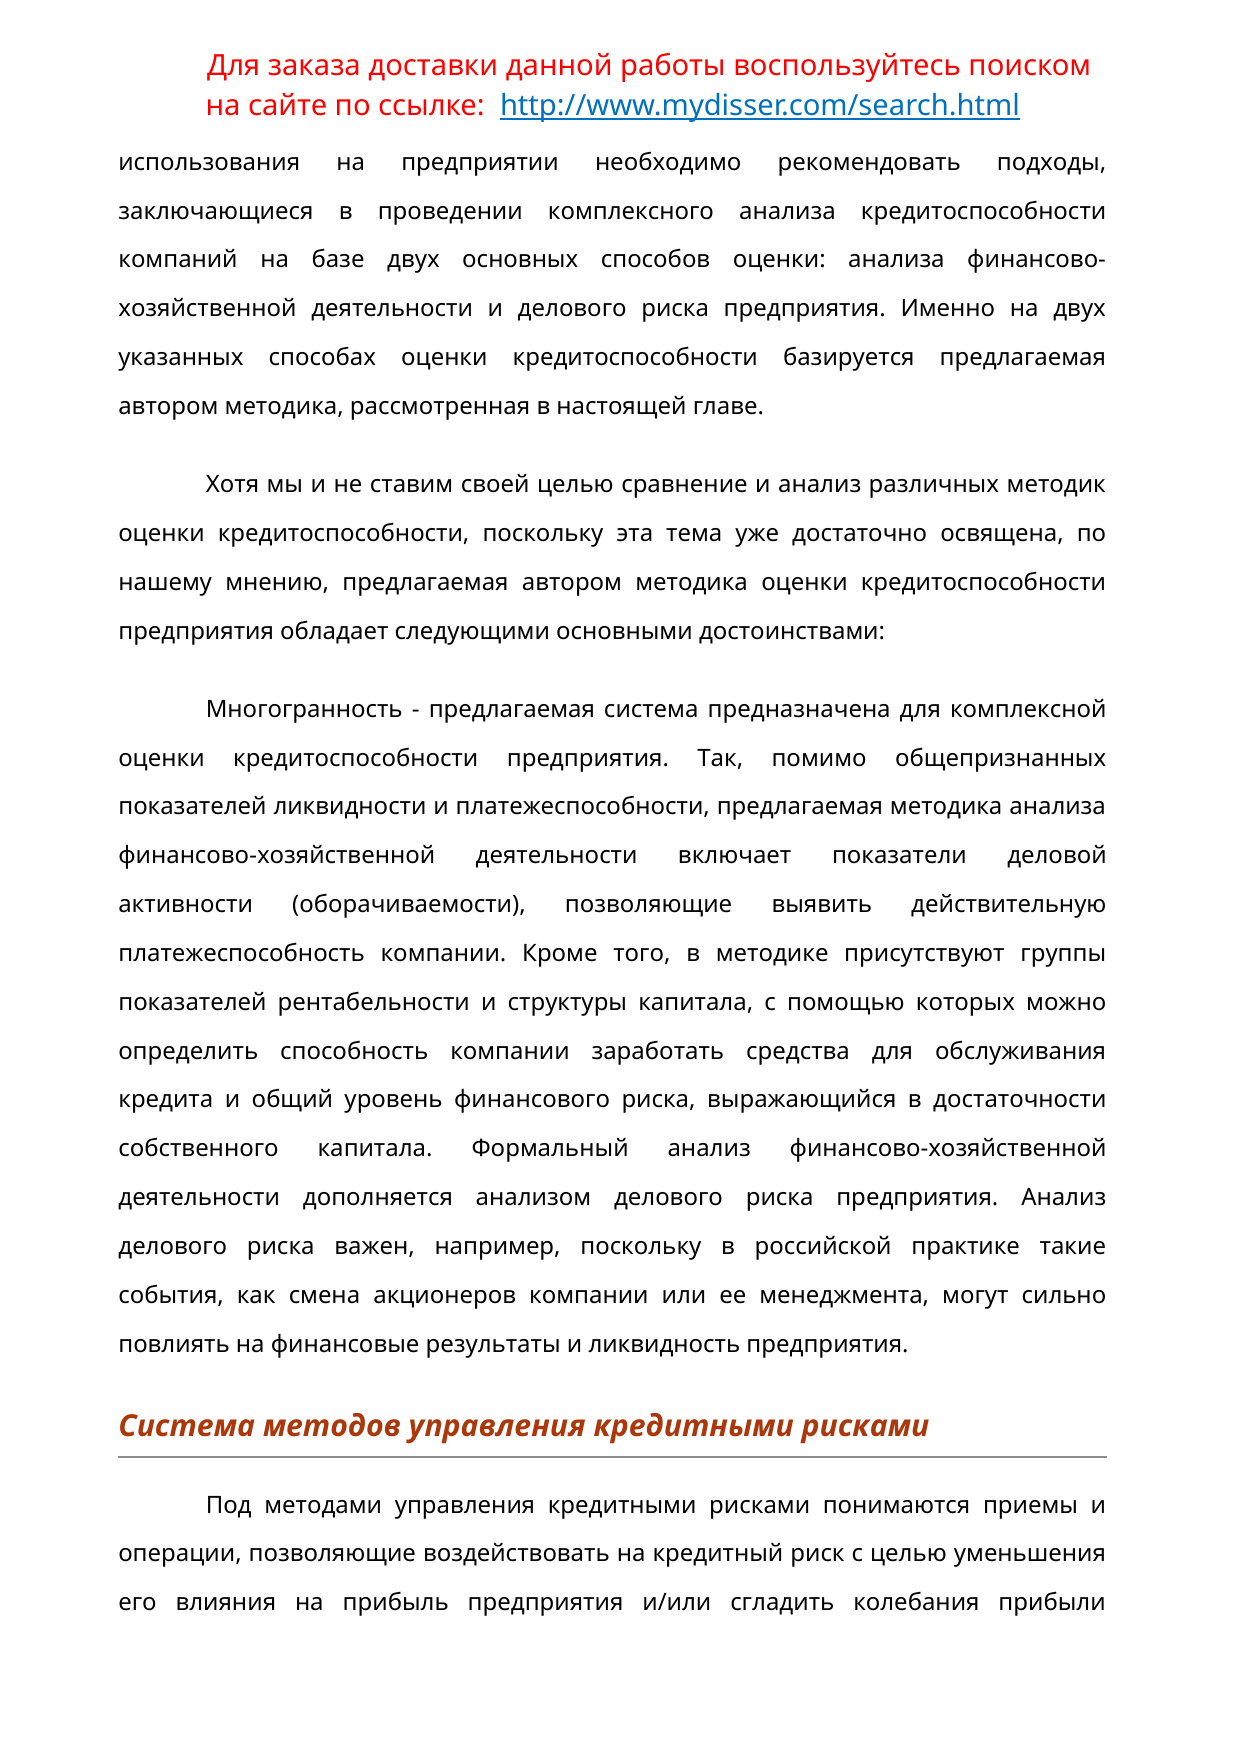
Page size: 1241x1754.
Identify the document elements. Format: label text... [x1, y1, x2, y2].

text Многогранность - предлагаемая система предназначена для комплексной оценки кредитоспособности предприятия. Так, помимо общепризнанных показателей ликвидности и платежеспособности, предлагаемая методика анализа финансово-хозяйственной деятельности включает показатели деловой активности (оборачиваемости), позволяющие выявить действительную платежеспособность компании. Кроме того, в методике присутствуют группы показателей рентабельности и структуры капитала, с помощью которых можно определить способность компании заработать средства для обслуживания кредита и общий уровень финансового риска, выражающийся в достаточности собственного капитала. Формальный анализ финансово-хозяйственной деятельности дополняется анализом делового риска предприятия. Анализ делового риска важен, например, поскольку в российской практике такие события, как смена акционеров компании или ее менеджмента, могут сильно повлиять на финансовые результаты и ликвидность предприятия. [118, 691, 1107, 1359]
subtitle Система методов управления кредитными рисками [118, 1404, 1107, 1456]
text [118, 1487, 1107, 1618]
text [118, 144, 1107, 421]
text Хотя мы и не ставим своей целью сравнение и анализ различных методик оценки кредитоспособности, поскольку эта тема уже достаточно освящена, по нашему мнению, предлагаемая автором методика оценки кредитоспособности предприятия обладает следующими основными достоинствами: [118, 467, 1107, 646]
